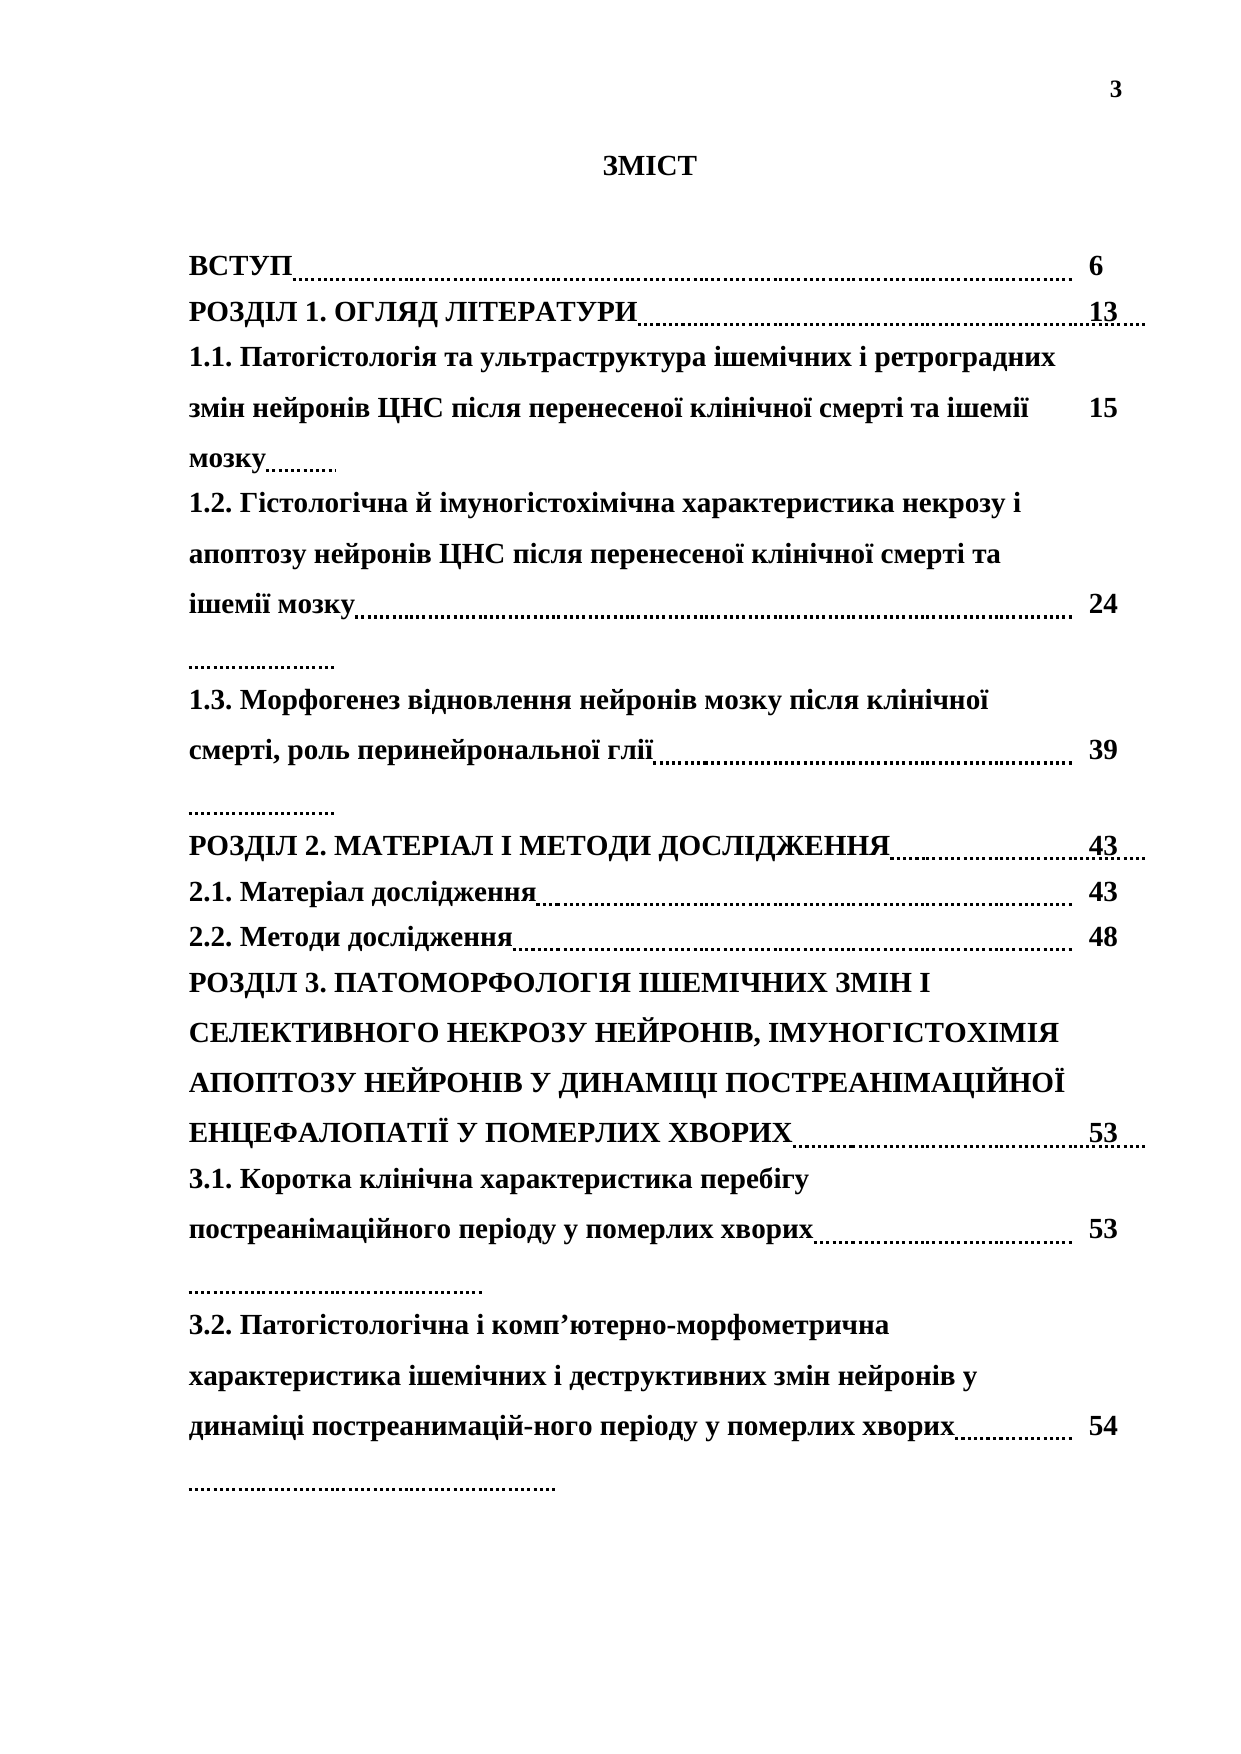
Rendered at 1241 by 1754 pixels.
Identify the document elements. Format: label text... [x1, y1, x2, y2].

table_cell РОЗДІЛ 1. ОГЛЯД ЛІТЕРАТУРИ [177, 294, 1088, 339]
table_cell РОЗДІЛ 3. Патоморфологія ІШЕМІЧНИХ ЗМІН І СЕЛЕКТИВНОГО НЕКРОЗУ НЕЙРОНІВ, іМУНОГіСТОХіМіЯ АПОПТОЗу НЕЙРОНІВ У ДИНАМІці ПОСТРЕАНіМАЦійної енцефалопатії у ПОМЕРЛИХ ХВОРИХ [177, 965, 1088, 1161]
text ЗМІСТ [177, 148, 1122, 181]
table_cell 2.1. Матеріал дослідження [177, 874, 1088, 919]
table_cell 3.2. Патогістологічна і комп’ютерно-морфометрична характеристика ішемічних і деструктивних змін нейронів у динаміці постреанимацій-ного періоду у померлих хворих [177, 1307, 1088, 1504]
table_cell 2.2. Методи дослідження [177, 919, 1088, 965]
table_cell 39 [1089, 682, 1144, 828]
table_cell 24 [1089, 486, 1144, 682]
table_cell РОЗДІЛ 2. МАТЕРІАЛ І МЕТОДИ ДОСЛІДЖЕННЯ [177, 828, 1088, 874]
table_cell 3.1. Коротка клінічна характеристика перебігу постреанімаційного періоду у померлих хворих [177, 1161, 1088, 1307]
table_cell 43 [1089, 828, 1144, 874]
table_cell 1.1. Патогістологія та ультраструктура ішемічних і ретроградних змін нейронів ЦНС після перенесеної клінічної смерті та ішемії мозку [177, 339, 1088, 486]
table_cell 15 [1089, 339, 1144, 486]
table_cell 48 [1089, 919, 1144, 965]
table_header 6 [1089, 248, 1144, 294]
table_cell 13 [1089, 294, 1144, 339]
table_cell 53 [1089, 965, 1144, 1161]
table_cell 1.3. Морфогенез відновлення нейронів мозку після клінічної смерті, роль перинейрональної глії [177, 682, 1088, 828]
table_cell 1.2. Гістологічна й імуногістохімічна характеристика некрозу і апоптозу нейронів ЦНС після перенесеної клінічної смерті та ішемії мозку [177, 486, 1088, 682]
table_cell 43 [1089, 874, 1144, 919]
table_cell 54 [1089, 1307, 1144, 1504]
table_cell 53 [1089, 1161, 1144, 1307]
table_header ВСТУП [177, 248, 1088, 294]
